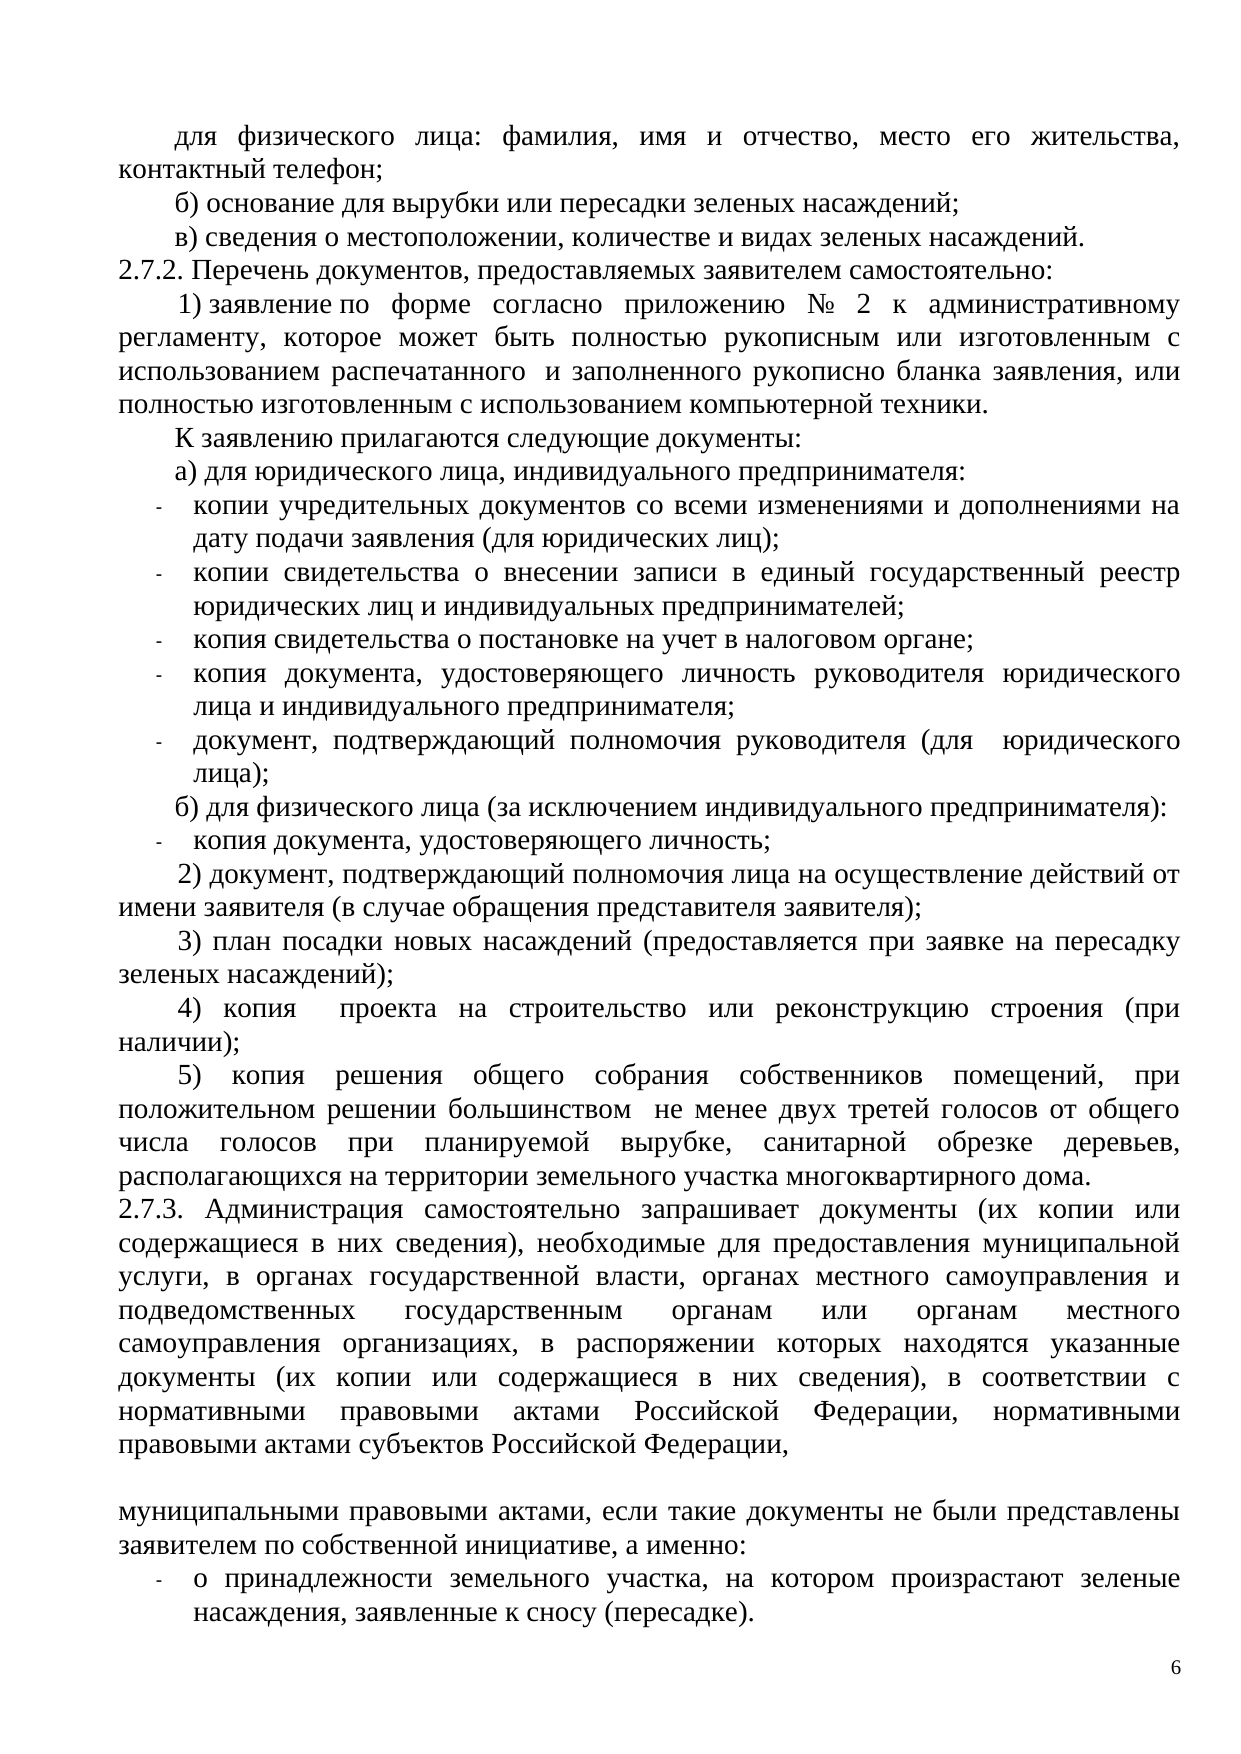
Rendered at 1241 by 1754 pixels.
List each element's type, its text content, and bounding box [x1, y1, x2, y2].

list копия документа, удостоверяющего личность руководителя юридического лица и индивидуального предпринимателя; [156, 655, 1181, 722]
text для физического лица: фамилия, имя и отчество, место его жительства, контактный телефон; [118, 118, 1181, 185]
text 1) заявление по форме согласно приложению № 2 к административному регламенту, которое может быть полностью рукописным или изготовленным с использованием распечатанного и заполненного рукописно бланка заявления, или полностью изготовленным с использованием компьютерной техники. [118, 286, 1181, 420]
list о принадлежности земельного участка, на котором произрастают зеленые насаждения, заявленные к сносу (пересадке). [156, 1560, 1181, 1627]
list документ, подтверждающий полномочия руководителя (для юридического лица); [156, 722, 1181, 789]
text 3) план посадки новых насаждений (предоставляется при заявке на пересадку зеленых насаждений); [118, 923, 1181, 990]
list копии свидетельства о внесении записи в единый государственный реестр юридических лиц и индивидуальных предпринимателей; [156, 554, 1181, 621]
text 4) копия проекта на строительство или реконструкцию строения (при наличии); [118, 990, 1181, 1057]
text муниципальными правовыми актами, если такие документы не были представлены заявителем по собственной инициативе, а именно: [118, 1493, 1181, 1560]
text 5) копия решения общего собрания собственников помещений, при положительном решении большинством не менее двух третей голосов от общего числа голосов при планируемой вырубке, санитарной обрезке деревьев, располагающихся на территории земельного участка многоквартирного дома. [118, 1057, 1181, 1191]
list копия свидетельства о постановке на учет в налоговом органе; [156, 621, 1181, 655]
text б) основание для вырубки или пересадки зеленых насаждений; [118, 185, 1181, 219]
text в) сведения о местоположении, количестве и видах зеленых насаждений. [118, 219, 1181, 252]
text 2) документ, подтверждающий полномочия лица на осуществление действий от имени заявителя (в случае обращения представителя заявителя); [118, 856, 1181, 923]
text 2.7.2. Перечень документов, предоставляемых заявителем самостоятельно: [118, 252, 1181, 286]
list копии учредительных документов со всеми изменениями и дополнениями на дату подачи заявления (для юридических лиц); [156, 487, 1181, 554]
text К заявлению прилагаются следующие документы: [118, 420, 1181, 453]
list копия документа, удостоверяющего личность; [156, 822, 1181, 856]
text 2.7.3. Администрация самостоятельно запрашивает документы (их копии или содержащиеся в них сведения), необходимые для предоставления муниципальной услуги, в органах государственной власти, органах местного самоуправления и подведомственных государственным органам или органам местного самоуправления организациях, в распоряжении которых находятся указанные документы (их копии или содержащиеся в них сведения), в соответствии с нормативными правовыми актами Российской Федерации, нормативными правовыми актами субъектов Российской Федерации, [118, 1191, 1181, 1460]
text б) для физического лица (за исключением индивидуального предпринимателя): [118, 789, 1181, 822]
text а) для юридического лица, индивидуального предпринимателя: [118, 453, 1181, 487]
